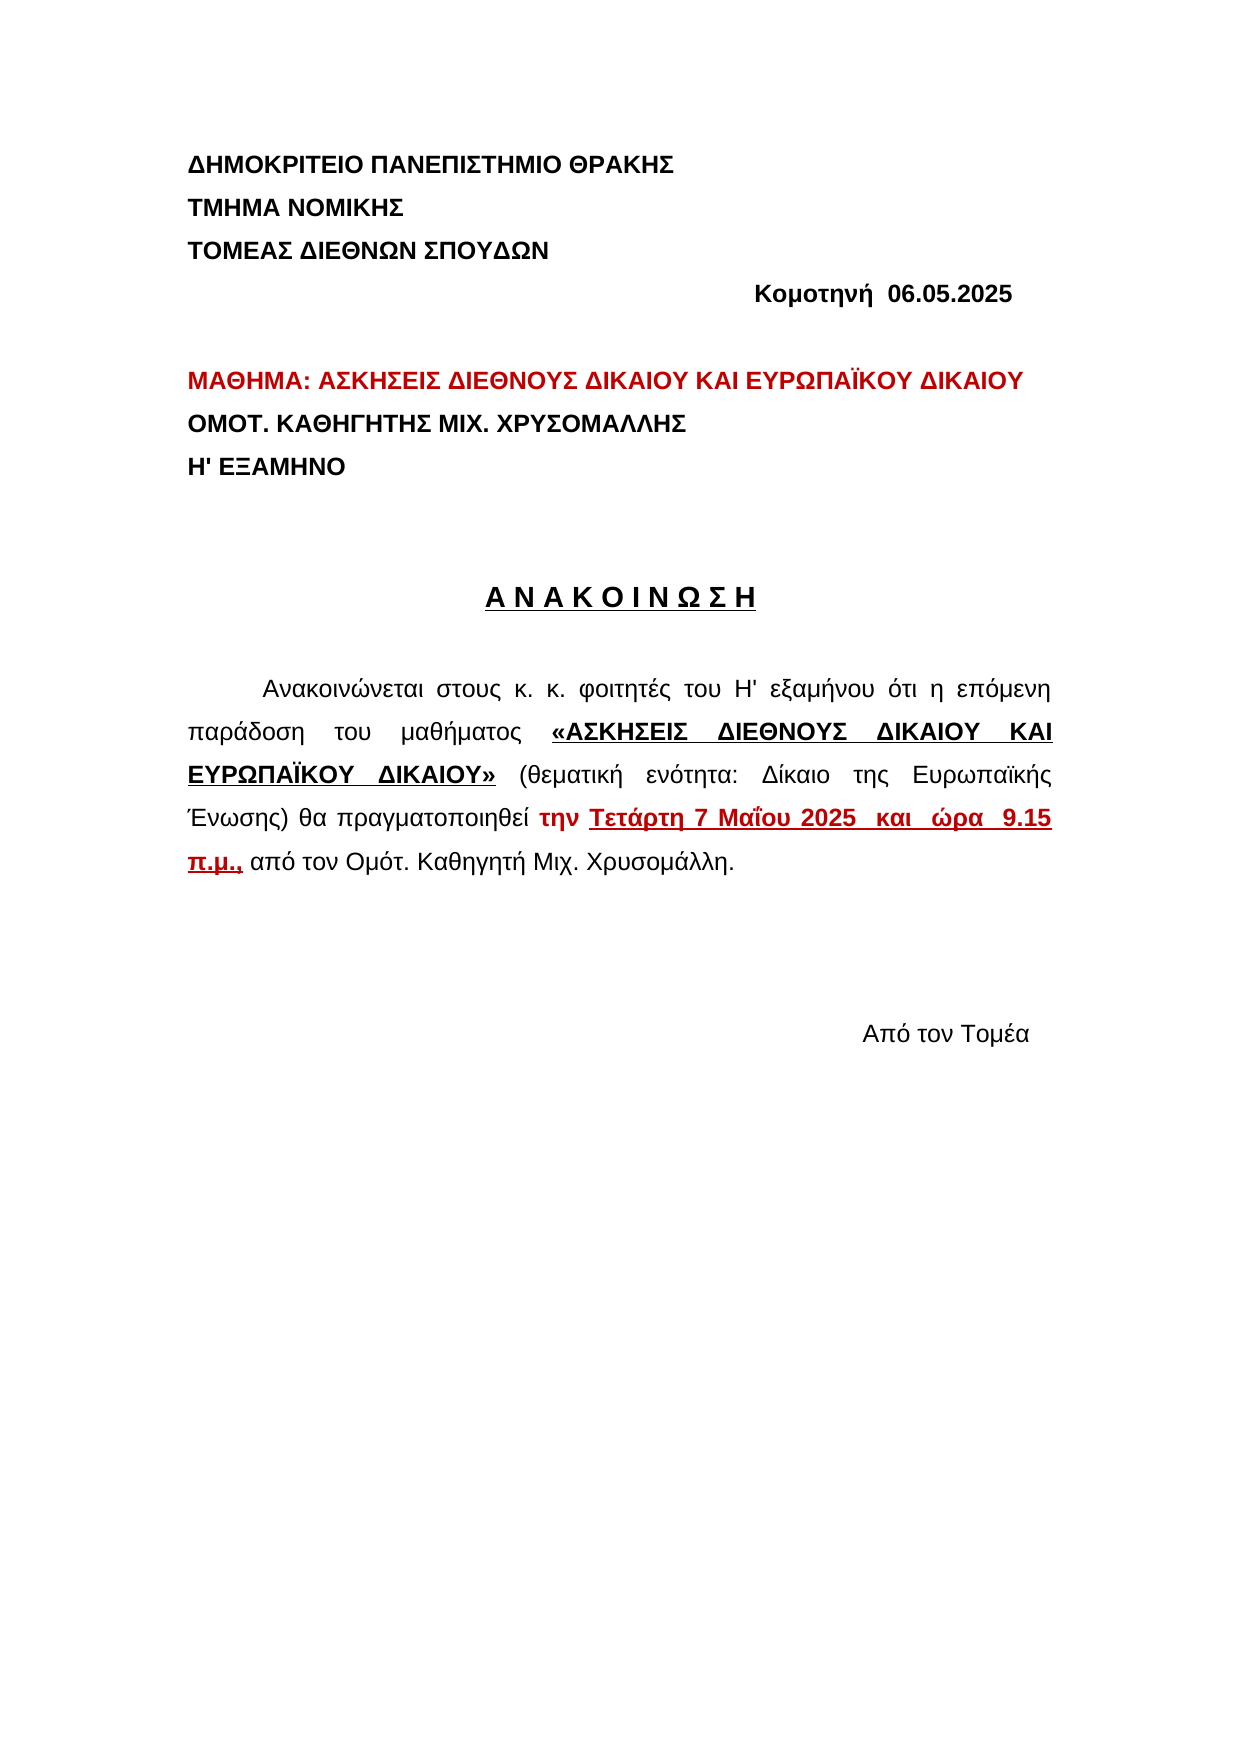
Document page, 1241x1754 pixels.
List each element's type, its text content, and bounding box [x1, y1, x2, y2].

text ΟΜΟΤ. ΚΑΘΗΓΗΤΗΣ ΜΙΧ. ΧΡΥΣΟΜΑΛΛΗΣ [187, 409, 1053, 437]
text ΔΗΜΟΚΡΙΤΕΙΟ ΠΑΝΕΠΙΣΤΗΜΙΟ ΘΡΑΚΗΣ [187, 150, 1053, 179]
text Η' ΕΞΑΜΗΝΟ [187, 452, 1053, 481]
text Κομοτηνή 06.05.2025 [187, 279, 1053, 308]
text ΤΟΜΕΑΣ ΔΙΕΘΝΩΝ ΣΠΟΥΔΩΝ [187, 236, 1053, 265]
text Ανακοινώνεται στους κ. κ. φοιτητές του Η' εξαμήνου ότι η επόμενη παράδοση του μαθήματος «ΑΣΚΗΣΕΙΣ ΔΙΕΘΝΟΥΣ ΔΙΚΑΙΟΥ ΚΑΙ ΕΥΡΩΠΑΪΚΟΥ ΔΙΚΑΙΟΥ» (θεματική ενότητα: Δίκαιο της Ευρωπαϊκής Ένωσης) θα πραγματοποιηθεί την Τετάρτη 7 Μαΐου 2025 και ώρα 9.15 π.μ., από τον Ομότ. Καθηγητή Μιχ. Χρυσομάλλη. [187, 674, 1053, 875]
text Από τον Τομέα [187, 1019, 1053, 1048]
text Α Ν Α Κ Ο Ι Ν Ω Σ Η [187, 581, 1053, 614]
text ΜΑΘΗΜΑ: ΑΣΚΗΣΕΙΣ ΔΙΕΘΝΟΥΣ ΔΙΚΑΙΟΥ ΚΑΙ ΕΥΡΩΠΑΪΚΟΥ ΔΙΚΑΙΟΥ [187, 366, 1088, 394]
text ΤΜΗΜΑ ΝΟΜΙΚΗΣ [187, 193, 1053, 222]
